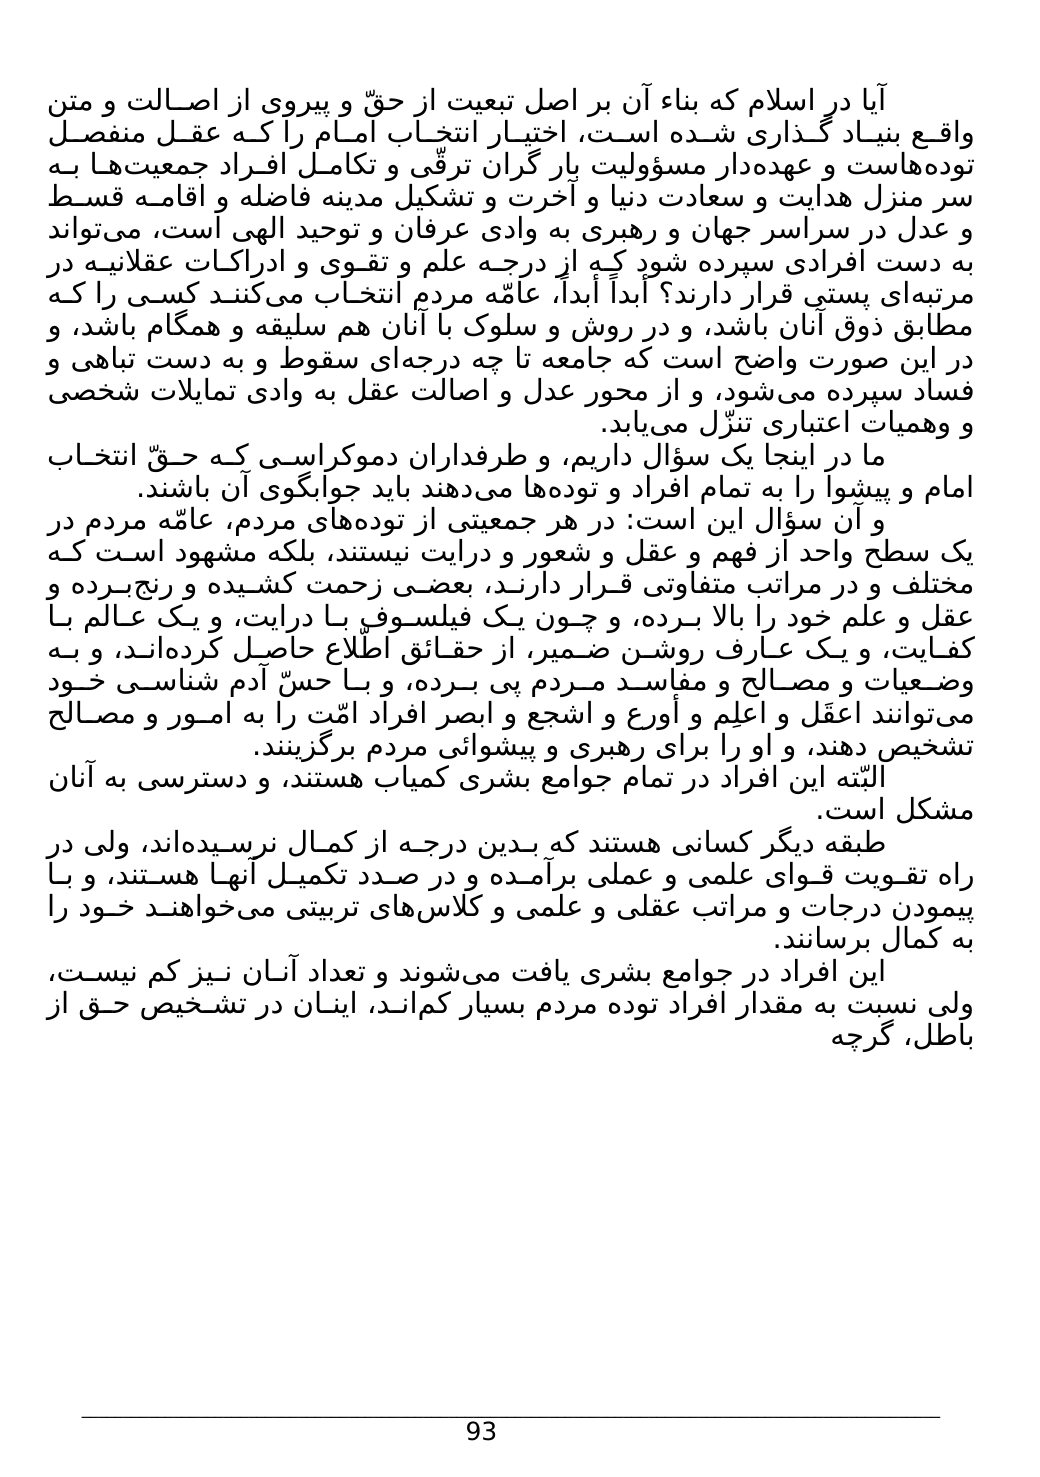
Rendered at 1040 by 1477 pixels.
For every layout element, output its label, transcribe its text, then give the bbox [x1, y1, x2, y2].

text آیا در اسلام که بناء آن بر اصل تبعیت از حقّ و پیروى از اصالت و متن واقع بنیاد گذارى شده است، اختیار انتخاب امام را که عقل منفصل توده‌هاست و عهده‌دار مسؤولیت بار گران ترقّى و تکامل افراد جمعیت‌ها به سر منزل هدایت و سعادت دنیا و آخرت و تشکیل مدینه فاضله و اقامه قسط و عدل در سراسر جهان و رهبرى به وادى عرفان و توحید الهى است، مى‌تواند به دست افرادى سپرده شود که از درجه علم و تقوى و ادراکات عقلانیه در مرتبه‌اى پستى قرار دارند؟ أبداً أبداً، عامّه مردم انتخاب مى‌کنند کسى را که مطابق ذوق آنان باشد، و در روش و سلوک با آنان هم سلیقه و همگام باشد، و در این صورت واضح است که جامعه تا چه درجه‌اى سقوط و به دست تباهى و فساد سپرده مى‌شود، و از محور عدل و اصالت عقل به وادى تمایلات شخصى و وهمیات اعتبارى تنزّل مى‌یابد. [47, 84, 975, 439]
text طبقه دیگر کسانى هستند که بدین درجه از کمال نرسیده‌اند، ولى در راه تقویت قواى علمى و عملى برآمده و در صدد تکمیل آنها هستند، و با پیمودن درجات و مراتب عقلى و علمى و کلاس‌هاى تربیتى مى‌خواهند خود را به کمال برسانند. [47, 827, 975, 956]
text این افراد در جوامع بشرى یافت مى‌شوند و تعداد آنان نیز کم نیست، ولى نسبت به مقدار افراد توده مردم بسیار کم‌اند، اینان در تشخیص حق از باطل، گرچه‌ [47, 956, 975, 1052]
text البّته این افراد در تمام جوامع بشرى کمیاب هستند، و دسترسى به آنان مشکل است. [47, 762, 975, 827]
text ما در اینجا یک سؤال داریم، و طرفداران دموکراسى که حقّ انتخاب امام و پیشوا را به تمام افراد و توده‌ها مى‌دهند باید جوابگوى آن باشند. [47, 439, 975, 504]
text و آن سؤال این است: در هر جمعیتى از توده‌هاى مردم، عامّه مردم در یک سطح واحد از فهم و عقل و شعور و درایت نیستند، بلکه مشهود است که مختلف و در مراتب متفاوتى قرار دارند، بعضى زحمت کشیده و رنج‌برده و عقل و علم خود را بالا برده، و چون یک فیلسوف با درایت، و یک عالم با کفایت، و یک عارف روشن ضمیر، از حقائق اطّلاع حاصل کرده‌اند، و به وضعیات و مصالح و مفاسد مردم پى برده، و با حسّ آدم شناسى خود مى‌توانند اعقَل و اعلِم و أورع و اشجع و ابصر افراد امّت را به امور و مصالح تشخیص دهند، و او را براى رهبرى و پیشوائى مردم برگزینند. [47, 504, 975, 762]
